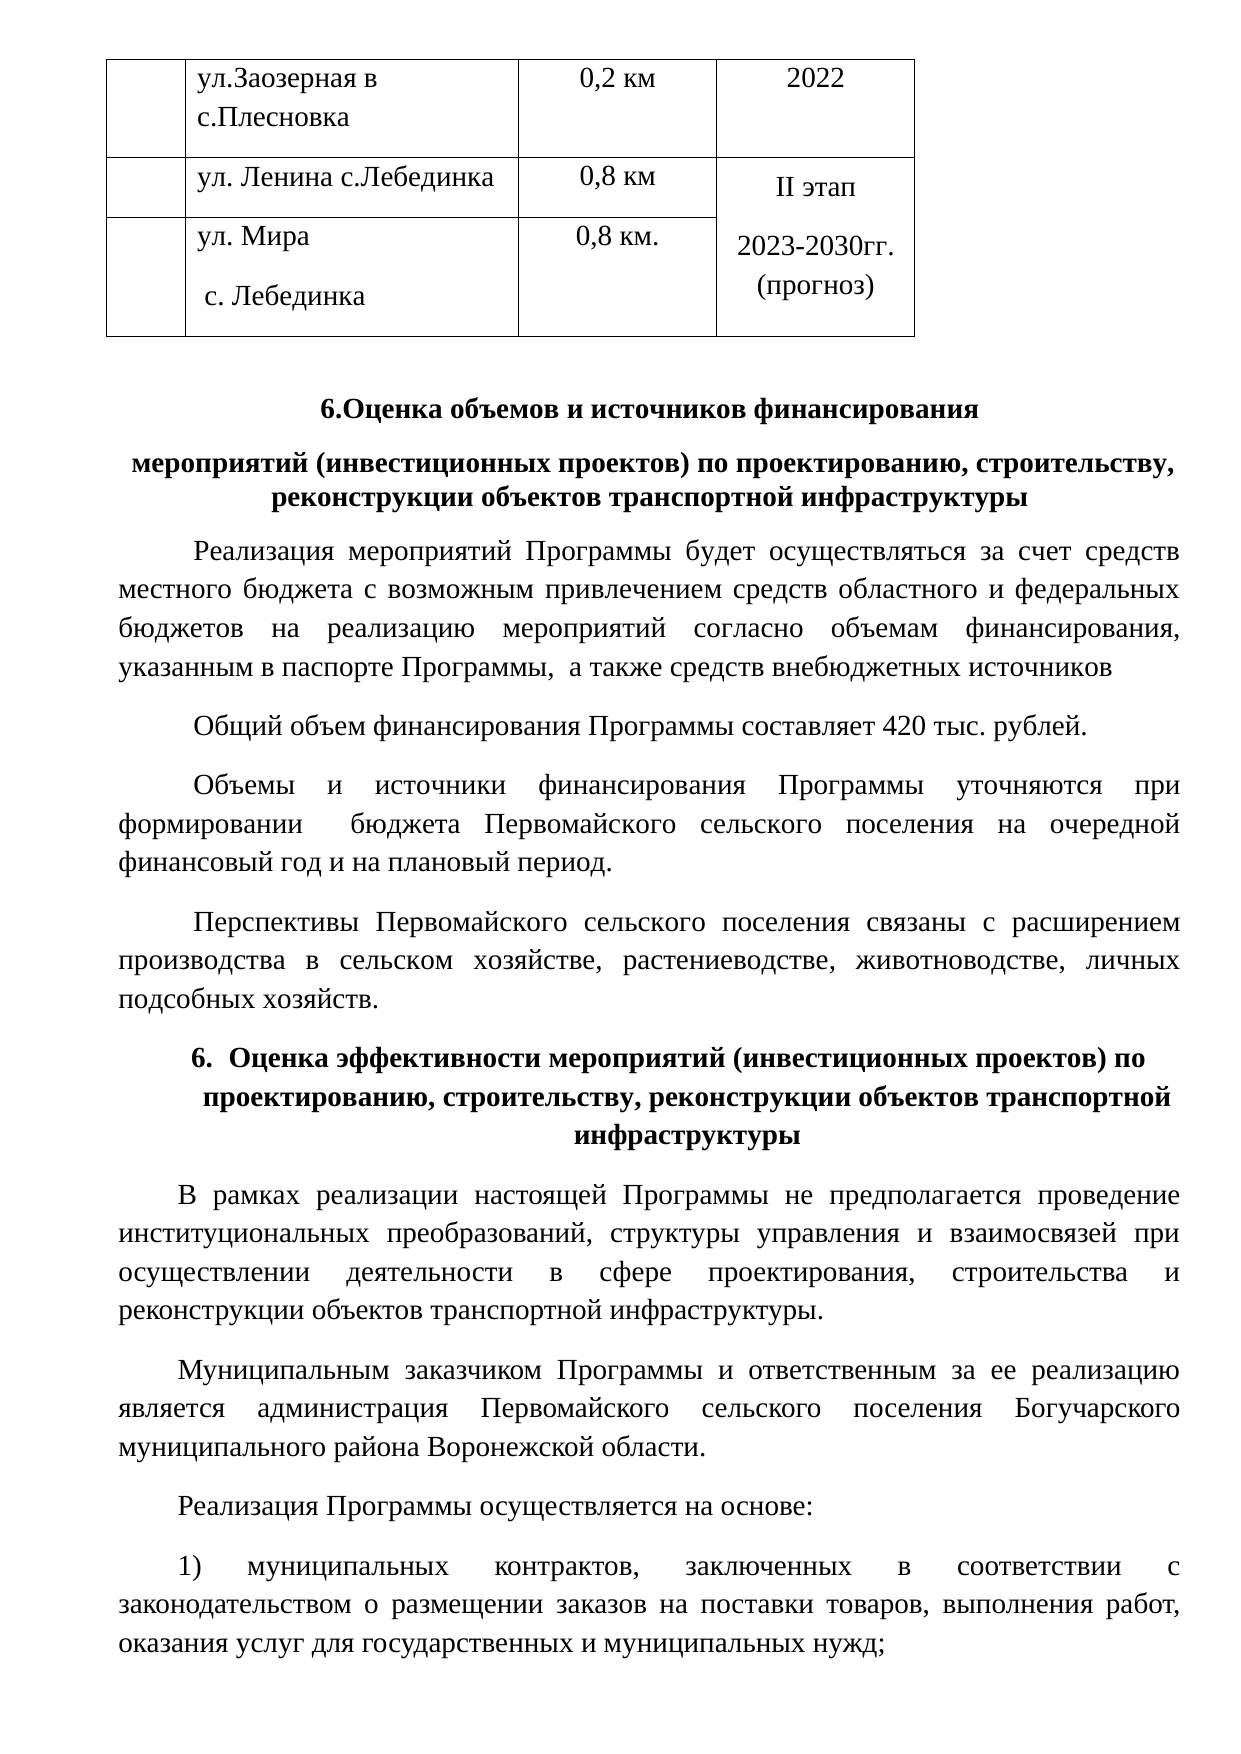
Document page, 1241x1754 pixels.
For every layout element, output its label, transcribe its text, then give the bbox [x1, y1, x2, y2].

table_cell [107, 218, 185, 336]
text Реализация Программы осуществляется на основе: [118, 1488, 1181, 1522]
table_cell II этап 2023-2030гг. (прогноз) [717, 158, 914, 336]
table_cell 0,8 км. [519, 218, 716, 336]
text 1) муниципальных контрактов, заключенных в соответствии с законодательством о размещении заказов на поставки товаров, выполнения работ, оказания услуг для государственных и муниципальных нужд; [118, 1548, 1181, 1658]
table_cell ул.Заозерная в с.Плесновка [186, 60, 518, 157]
table_cell [107, 158, 185, 217]
table_cell ул. Мира с. Лебединка [186, 218, 518, 336]
table_cell [107, 60, 185, 157]
table_cell 2022 [717, 60, 914, 157]
list Оценка эффективности мероприятий (инвестиционных проектов) по проектированию, строительству, реконструкции объектов транспортной [156, 1040, 1181, 1112]
text Объемы и источники финансирования Программы уточняются при формировании бюджета Первомайского сельского поселения на очередной финансовый год и на плановый период. [118, 767, 1181, 878]
text Реализация мероприятий Программы будет осуществляться за счет средств местного бюджета с возможным привлечением средств областного и федеральных бюджетов на реализацию мероприятий согласно объемам финансирования, указанным в паспорте Программы, а также средств внебюджетных источников [118, 533, 1181, 682]
text Общий объем финансирования Программы составляет 420 тыс. рублей. [118, 708, 1181, 742]
text Перспективы Первомайского сельского поселения связаны с расширением производства в сельском хозяйстве, растениеводстве, животноводстве, личных подсобных хозяйств. [118, 904, 1181, 1014]
text 6.Оценка объемов и источников финансирования [118, 391, 1181, 424]
text мероприятий (инвестиционных проектов) по проектированию, строительству, реконструкции объектов транспортной инфраструктуры [118, 445, 1181, 512]
text Муниципальным заказчиком Программы и ответственным за ее реализацию является администрация Первомайского сельского поселения Богучарского муниципального района Воронежской области. [118, 1352, 1181, 1462]
table_cell 0,2 км [519, 60, 716, 157]
table_cell ул. Ленина с.Лебединка [186, 158, 518, 217]
table_cell 0,8 км [519, 158, 716, 217]
list инфраструктуры [193, 1117, 1181, 1151]
text В рамках реализации настоящей Программы не предполагается проведение институциональных преобразований, структуры управления и взаимосвязей при осуществлении деятельности в сфере проектирования, строительства и реконструкции объектов транспортной инфраструктуры. [118, 1177, 1181, 1326]
